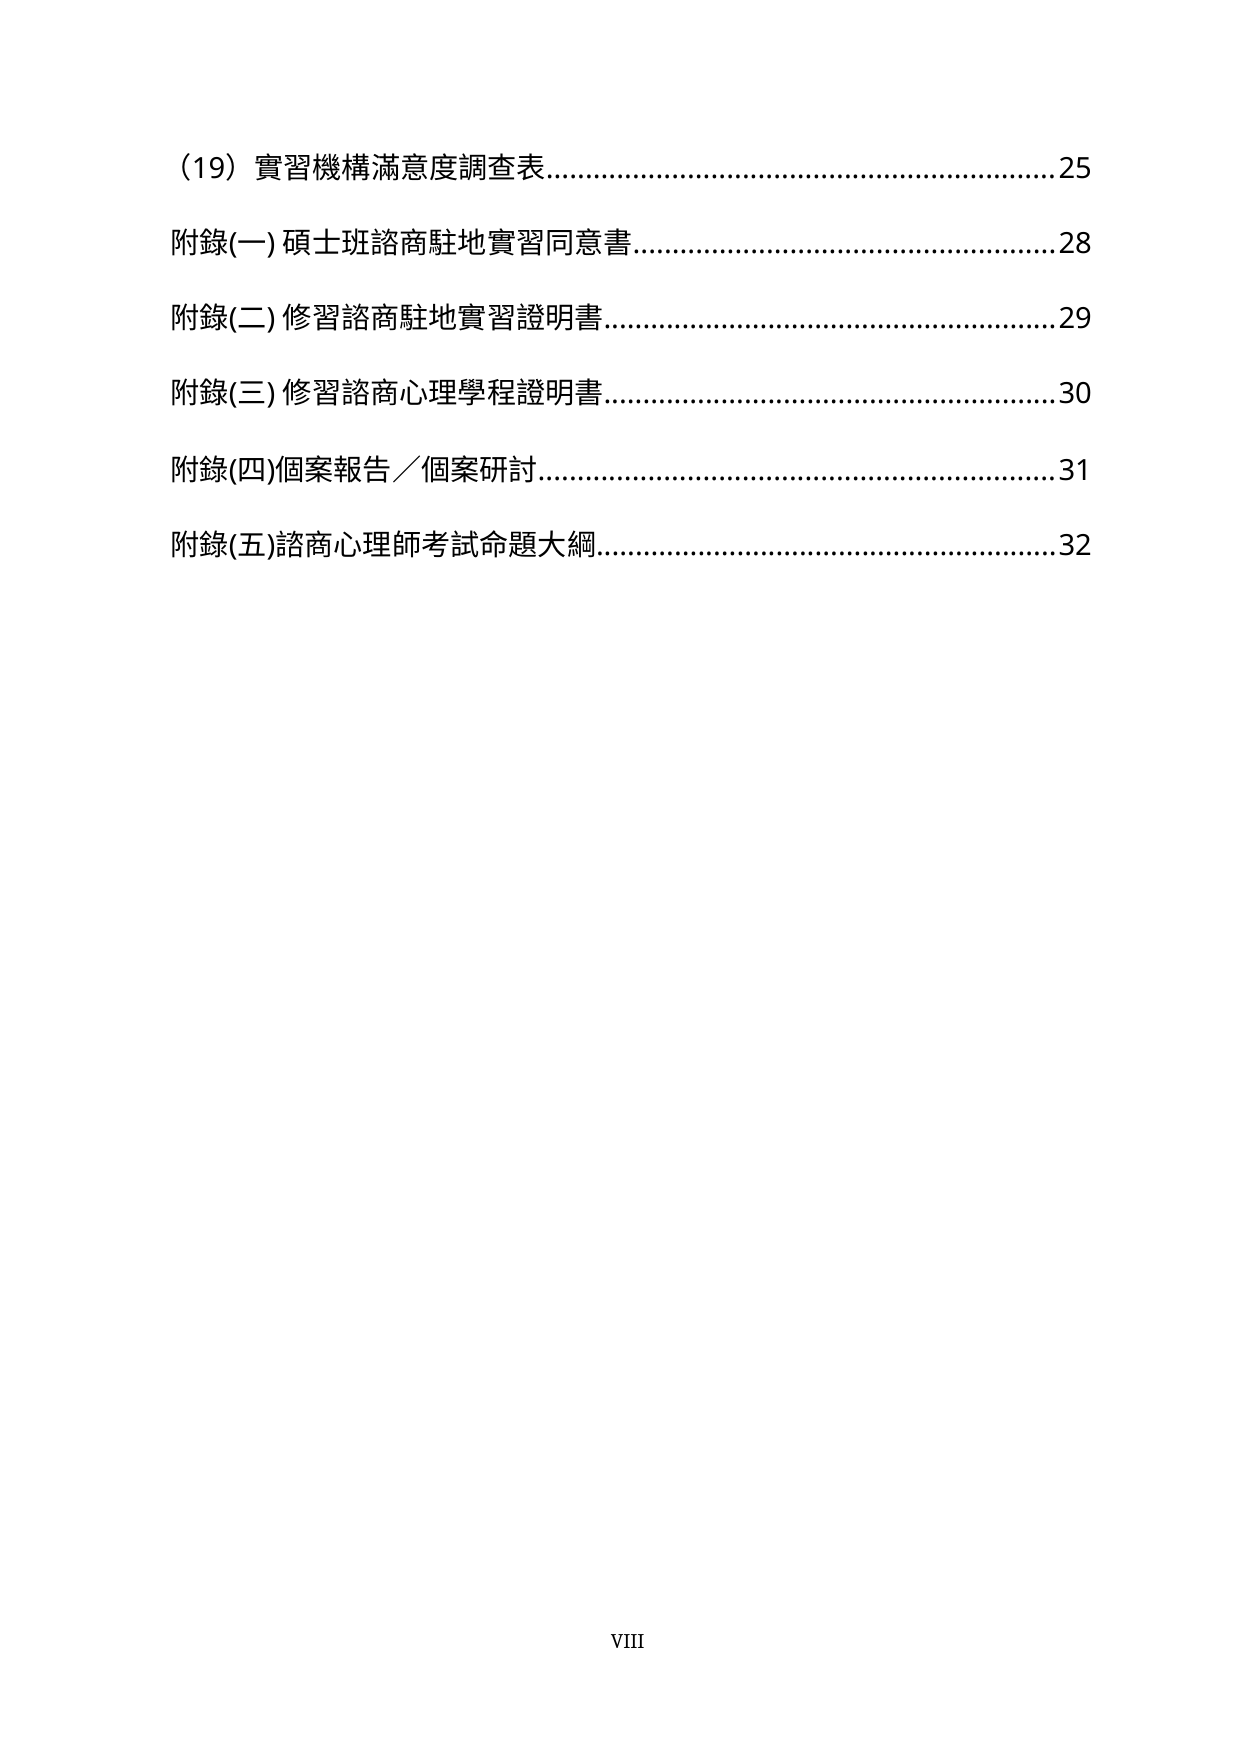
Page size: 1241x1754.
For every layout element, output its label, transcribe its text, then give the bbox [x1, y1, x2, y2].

text 附錄(三) 修習諮商心理學程證明書 30 [162, 355, 1093, 430]
text 附錄(二) 修習諮商駐地實習證明書 29 [162, 280, 1093, 355]
text （19）實習機構滿意度調查表 25 [162, 130, 1093, 205]
text 附錄(五)諮商心理師考試命題大綱 32 [162, 505, 1093, 580]
text 附錄(四)個案報告／個案研討 31 [162, 430, 1093, 505]
text 附錄(一) 碩士班諮商駐地實習同意書 28 [162, 205, 1093, 280]
